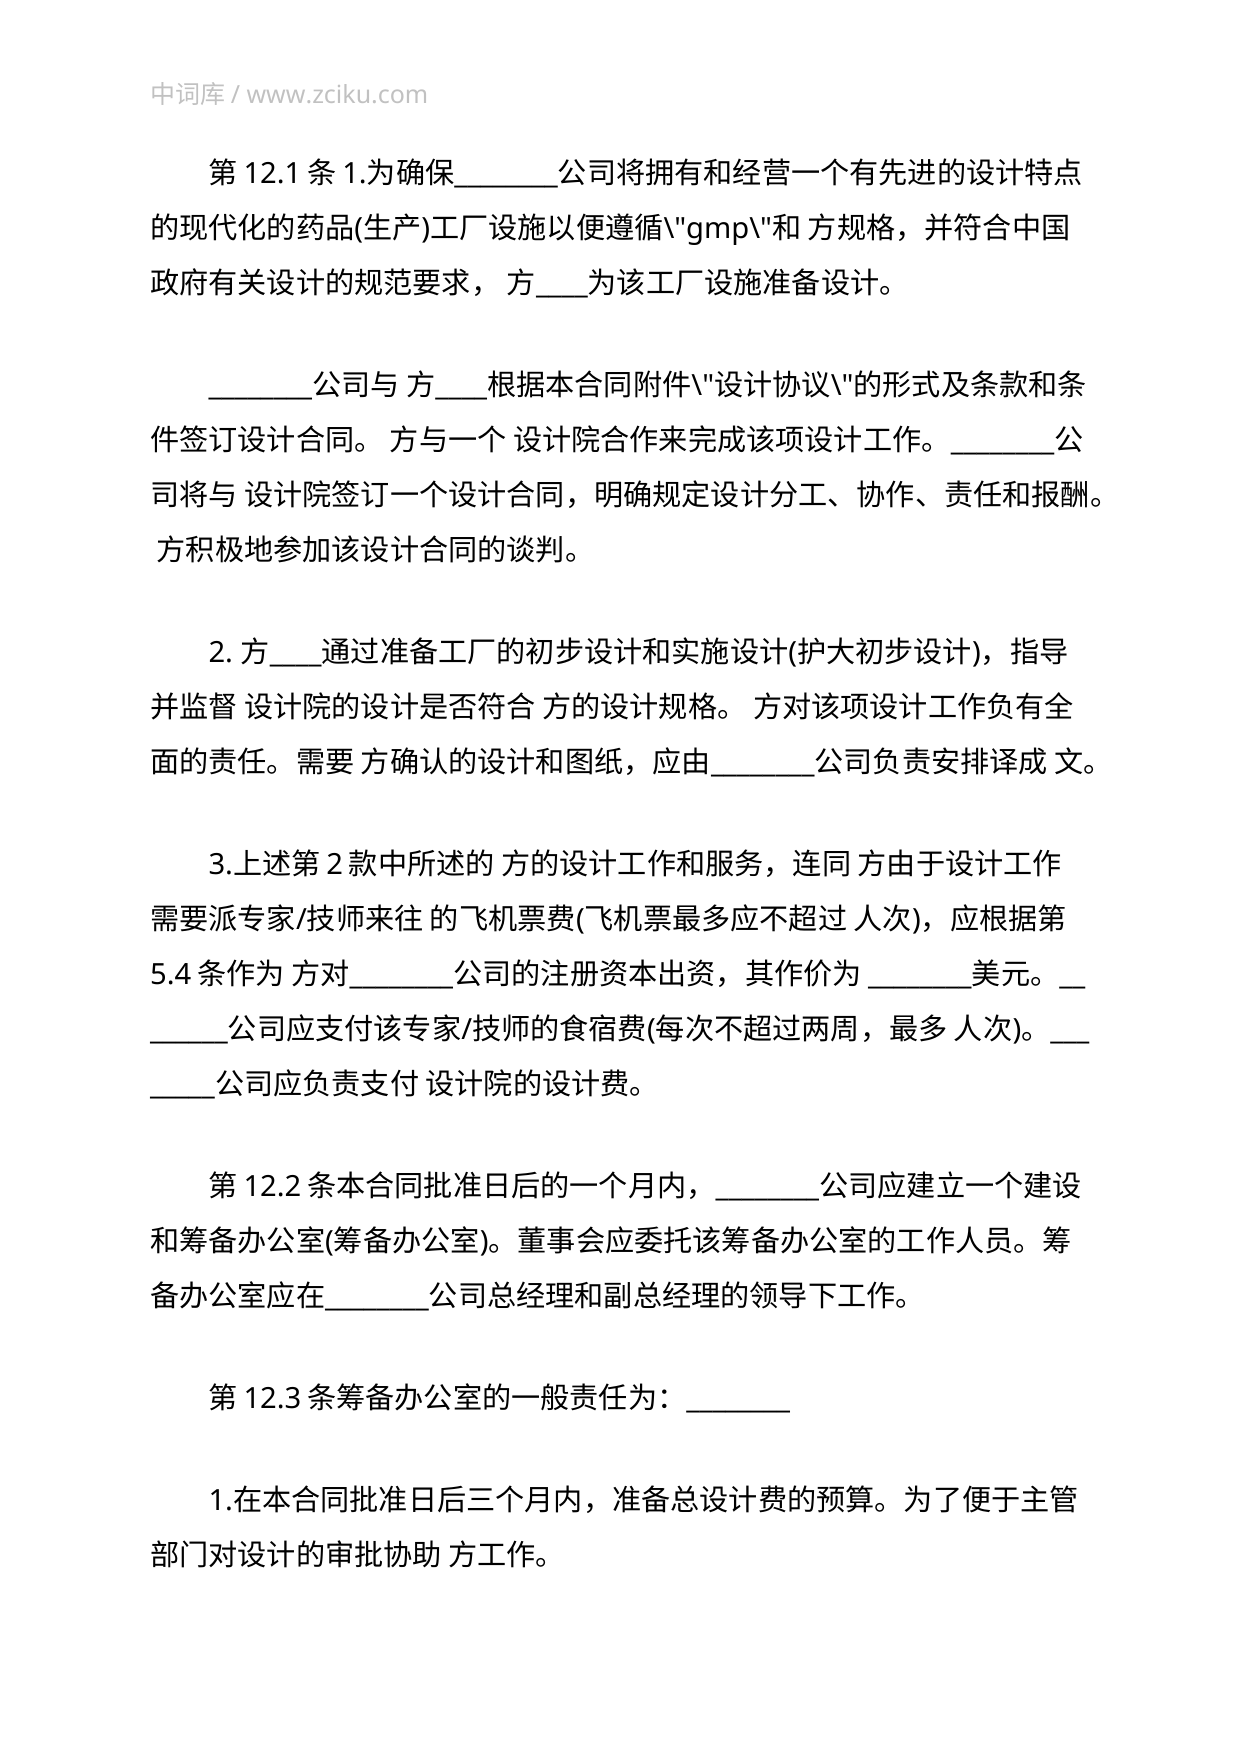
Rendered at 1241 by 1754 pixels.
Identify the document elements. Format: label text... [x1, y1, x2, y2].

text 3.上述第2款中所述的 方的设计工作和服务，连同 方由于设计工作需要派专家/技师来往 的飞机票费(飞机票最多应不超过 人次)，应根据第5.4条作为 方对________公司的注册资本出资，其作价为 ________美元。________公司应支付该专家/技师的食宿费(每次不超过两周，最多 人次)。________公司应负责支付 设计院的设计费。 [150, 841, 1090, 1103]
text 第12.2条本合同批准日后的一个月内，________公司应建立一个建设和筹备办公室(筹备办公室)。董事会应委托该筹备办公室的工作人员。筹备办公室应在________公司总经理和副总经理的领导下工作。 [150, 1162, 1090, 1315]
text 2. 方____通过准备工厂的初步设计和实施设计(护大初步设计)，指导并监督 设计院的设计是否符合 方的设计规格。 方对该项设计工作负有全面的责任。需要 方确认的设计和图纸，应由________公司负责安排译成 文。 [150, 629, 1090, 781]
text 第12.1条1.为确保________公司将拥有和经营一个有先进的设计特点的现代化的药品(生产)工厂设施以便遵循\"gmp\"和 方规格，并符合中国政府有关设计的规范要求， 方____为该工厂设施准备设计。 [150, 150, 1090, 302]
text ________公司与 方____根据本合同附件\"设计协议\"的形式及条款和条件签订设计合同。 方与一个 设计院合作来完成该项设计工作。________公司将与 设计院签订一个设计合同，明确规定设计分工、协作、责任和报酬。 方积极地参加该设计合同的谈判。 [150, 362, 1090, 569]
text 1.在本合同批准日后三个月内，准备总设计费的预算。为了便于主管部门对设计的审批协助 方工作。 [150, 1476, 1090, 1574]
text 第12.3条筹备办公室的一般责任为：________ [150, 1374, 1090, 1417]
